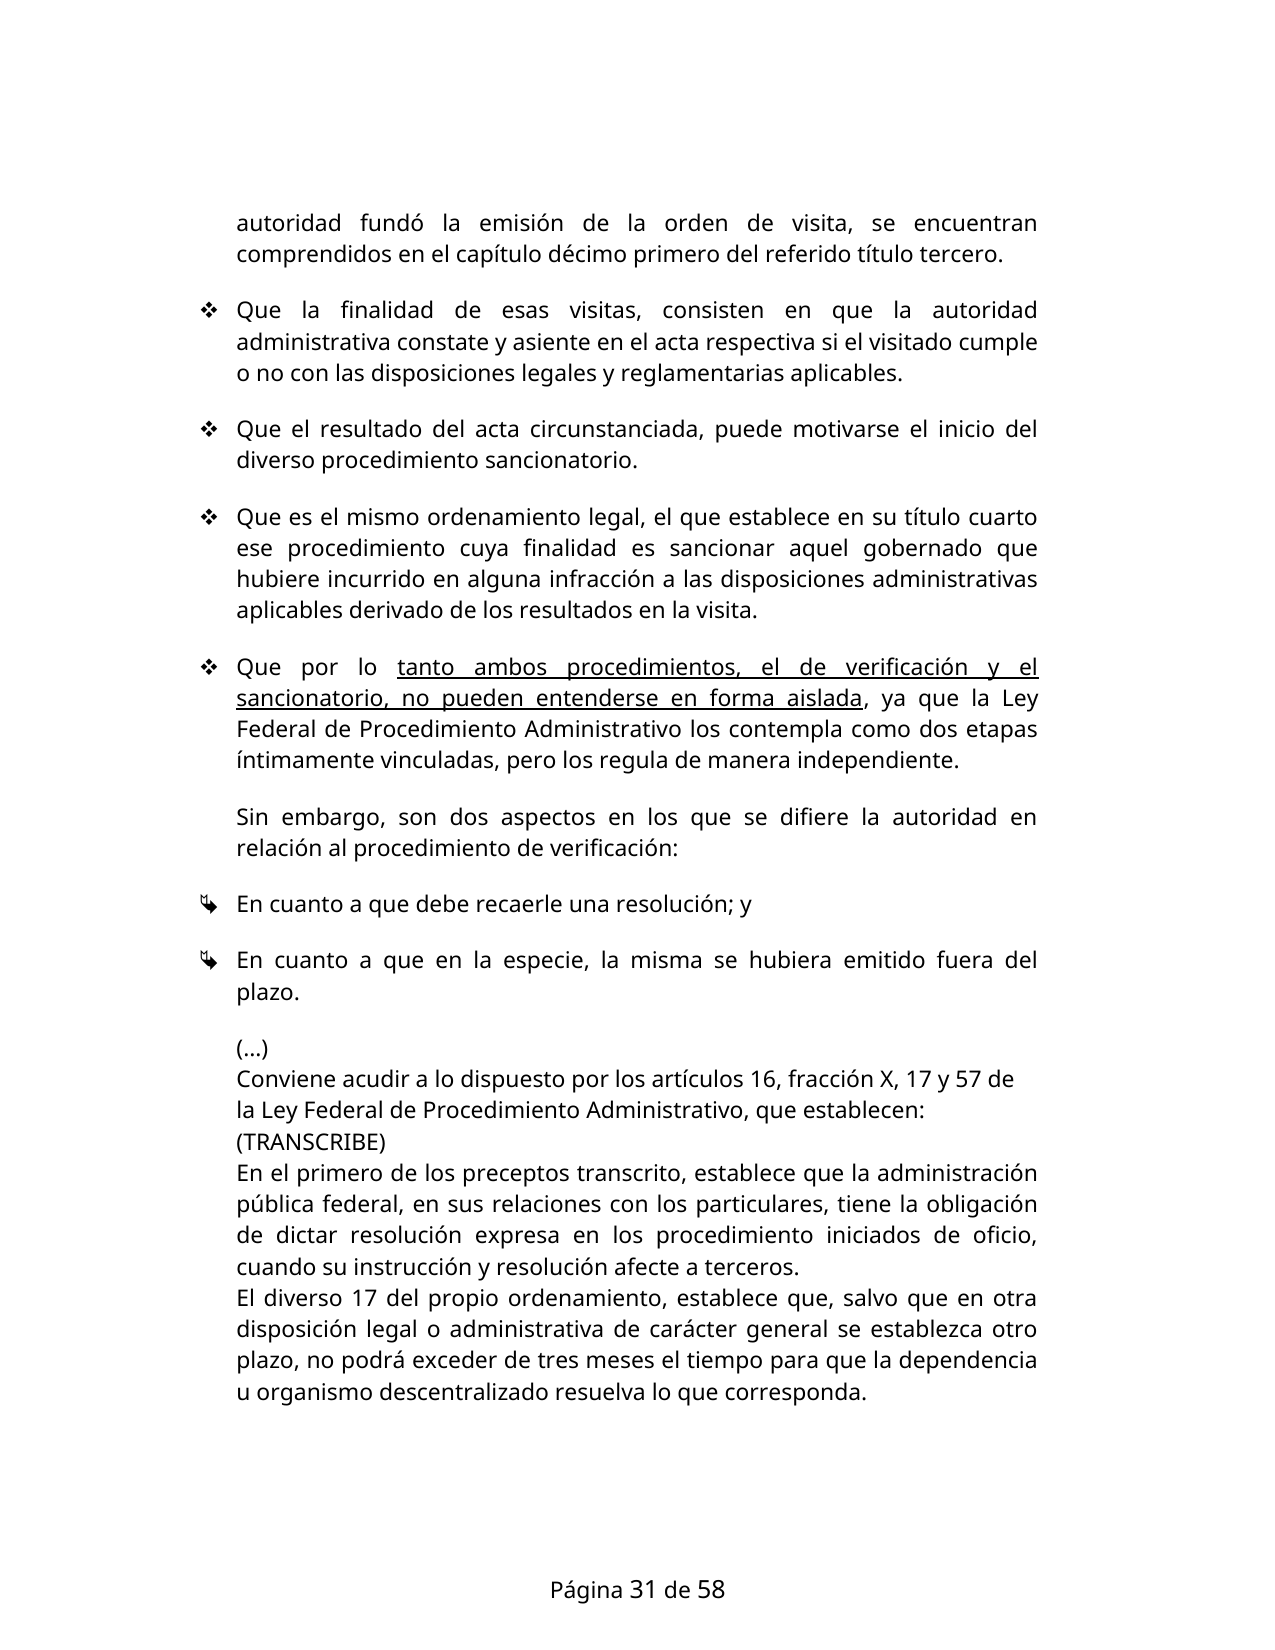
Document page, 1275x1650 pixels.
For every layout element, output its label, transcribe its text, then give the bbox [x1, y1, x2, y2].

list Que el resultado del acta circunstanciada, puede motivarse el inicio del diverso procedimiento sancionatorio. [199, 413, 1039, 476]
text El diverso 17 del propio ordenamiento, establece que, salvo que en otra disposición legal o administrativa de carácter general se establezca otro plazo, no podrá exceder de tres meses el tiempo para que la dependencia u organismo descentralizado resuelva lo que corresponda. [236, 1282, 1039, 1407]
list Que es el mismo ordenamiento legal, el que establece en su título cuarto ese procedimiento cuya finalidad es sancionar aquel gobernado que hubiere incurrido en alguna infracción a las disposiciones administrativas aplicables derivado de los resultados en la visita. [199, 501, 1039, 626]
text Sin embargo, son dos aspectos en los que se difiere la autoridad en relación al procedimiento de verificación: [236, 801, 1039, 863]
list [199, 207, 1039, 269]
list En cuanto a que en la especie, la misma se hubiera emitido fuera del plazo. [199, 944, 1039, 1007]
text (…) [236, 1032, 1039, 1063]
list Que la finalidad de esas visitas, consisten en que la autoridad administrativa constate y asiente en el acta respectiva si el visitado cumple o no con las disposiciones legales y reglamentarias aplicables. [199, 294, 1039, 388]
list En cuanto a que debe recaerle una resolución; y [199, 888, 1039, 919]
text En el primero de los preceptos transcrito, establece que la administración pública federal, en sus relaciones con los particulares, tiene la obligación de dictar resolución expresa en los procedimiento iniciados de oficio, cuando su instrucción y resolución afecte a terceros. [236, 1157, 1039, 1282]
text (TRANSCRIBE) [236, 1126, 1039, 1157]
text Conviene acudir a lo dispuesto por los artículos 16, fracción X, 17 y 57 de la Ley Federal de Procedimiento Administrativo, que establecen: [236, 1063, 1039, 1126]
list Que por lo tanto ambos procedimientos, el de verificación y el sancionatorio, no pueden entenderse en forma aislada, ya que la Ley Federal de Procedimiento Administrativo los contempla como dos etapas íntimamente vinculadas, pero los regula de manera independiente. [199, 651, 1039, 776]
